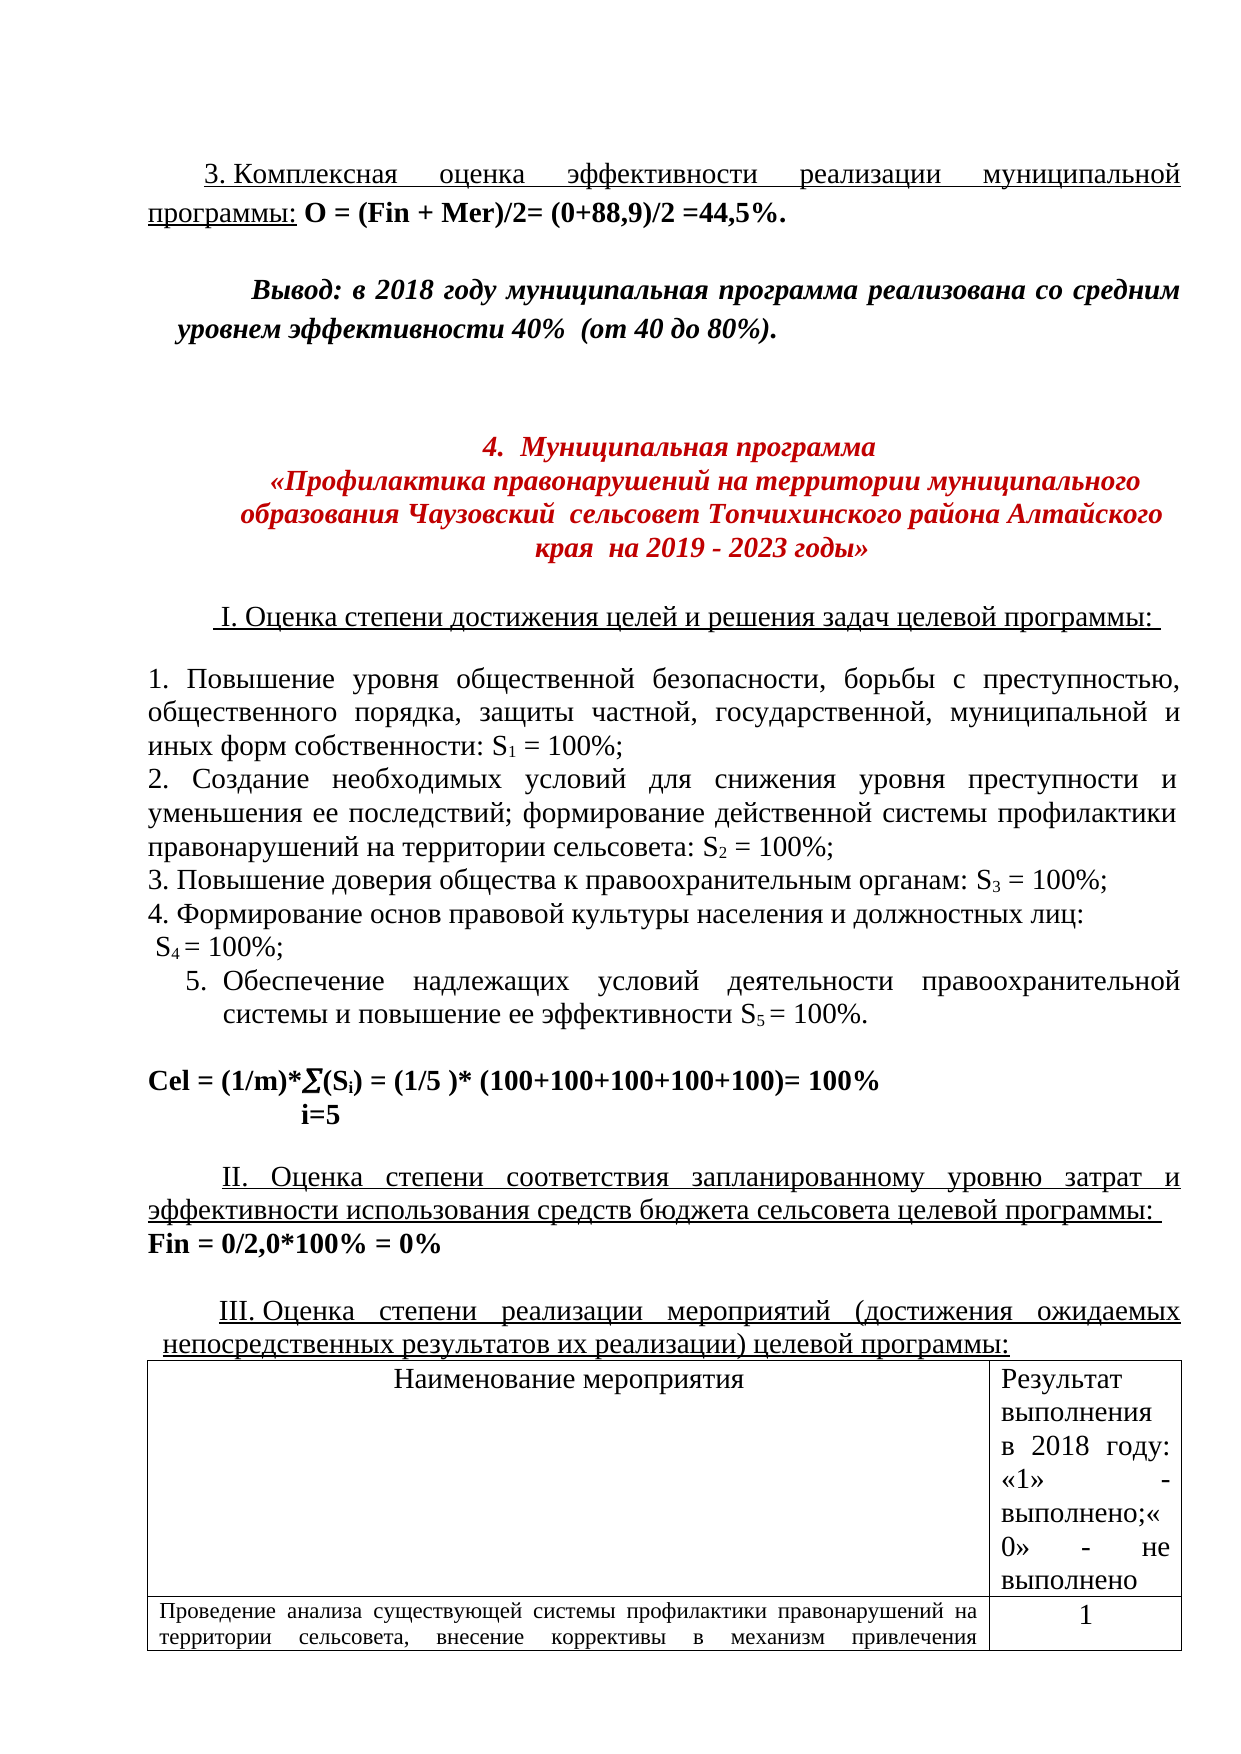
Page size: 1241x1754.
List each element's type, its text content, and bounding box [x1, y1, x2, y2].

table_cell 1 [990, 1597, 1181, 1649]
text 3. Комплексная оценка эффективности реализации муниципальной программы: O = (Fin + Mer)/2= (0+88,9)/2 =44,5%. [148, 157, 1181, 229]
text 3. Повышение доверия общества к правоохранительным органам: S3 = 100%; [148, 862, 1181, 896]
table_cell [148, 1597, 989, 1649]
text i=5 [148, 1097, 1181, 1131]
text 2. Создание необходимых условий для снижения уровня преступности и уменьшения ее последствий; формирование действенной системы профилактики правонарушений на территории сельсовета: S2 = 100%; [148, 762, 1178, 862]
text Fin = 0/2,0*100% = 0% [148, 1226, 1181, 1259]
text 1. Повышение уровня общественной безопасности, борьбы с преступностью, общественного порядка, защиты частной, государственной, муниципальной и иных форм собственности: S1 = 100%; [148, 661, 1181, 762]
table_header Наименование мероприятия [148, 1361, 989, 1596]
text II. Оценка степени соответствия запланированному уровню затрат и эффективности использования средств бюджета сельсовета целевой программы: [148, 1159, 1181, 1226]
text III. Оценка степени реализации мероприятий (достижения ожидаемых непосредственных результатов их реализации) целевой программы: [162, 1293, 1181, 1360]
list Муниципальная программа [177, 429, 1181, 463]
text S4 = 100%; [148, 929, 1181, 963]
text Cel = (1/m)*(Si) = (1/5 )* (100+100+100+100+100)= 100% [148, 1063, 1181, 1097]
table_header Результат выполнения в 2018 году: «1» - выполнено;«0» - не выполнено [990, 1361, 1181, 1596]
list Обеспечение надлежащих условий деятельности правоохранительной системы и повышение ее эффективности S5 = 100%. [185, 963, 1181, 1030]
text Вывод: в 2018 году муниципальная программа реализована со средним уровнем эффективности 40% (от 40 до 80%). [177, 272, 1181, 344]
list «Профилактика правонарушений на территории муниципального образования Чаузовский сельсовет Топчихинского района Алтайского края на 2019 - 2023 годы» [223, 463, 1181, 564]
text I. Оценка степени достижения целей и решения задач целевой программы: [148, 599, 1181, 633]
text 4. Формирование основ правовой культуры населения и должностных лиц: [148, 896, 1181, 929]
